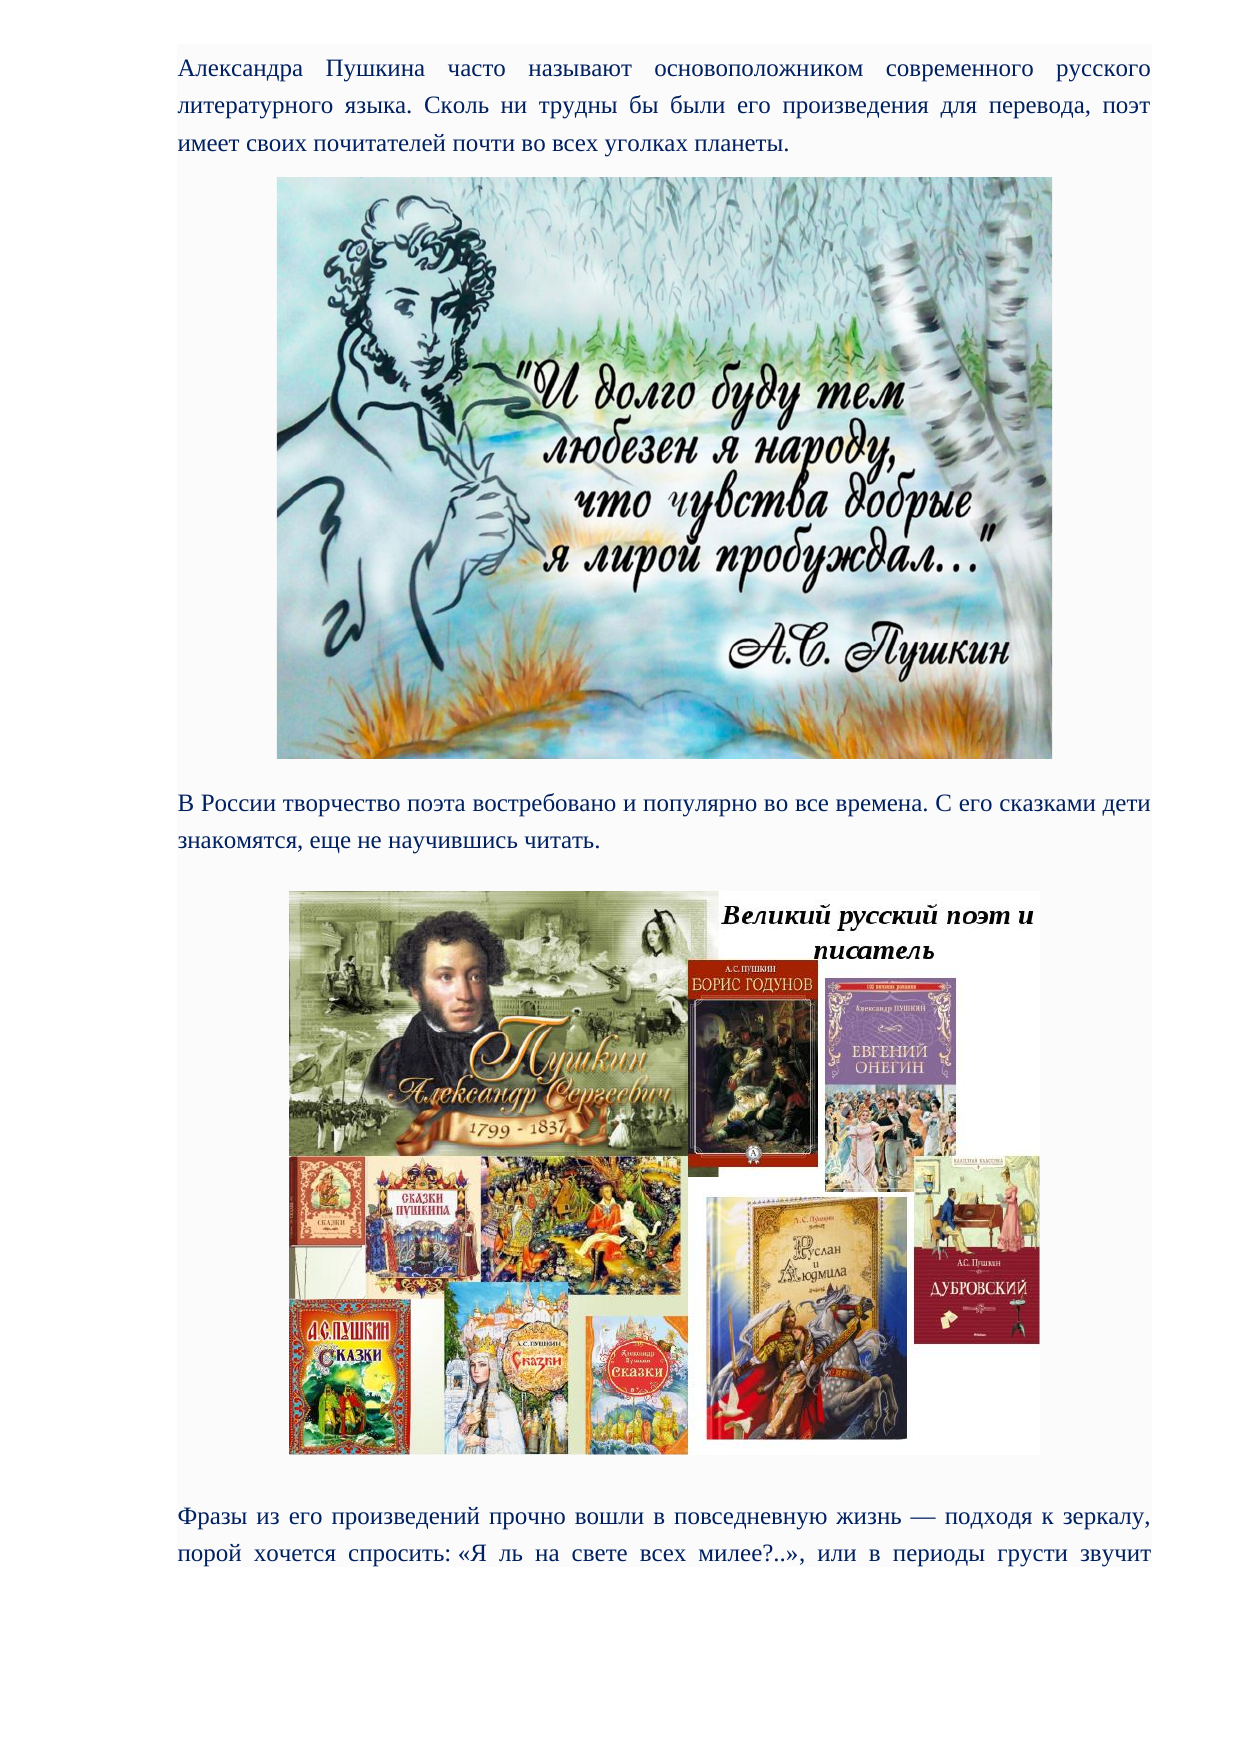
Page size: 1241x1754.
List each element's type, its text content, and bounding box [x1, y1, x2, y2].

text В России творчество поэта востребовано и популярно во все времена. С его сказками дети знакомятся, еще не научившись читать. [177, 779, 1152, 854]
picture [289, 891, 1040, 1455]
text Александра Пушкина часто называют основоположником современного русского литературного языка. Сколь ни трудны бы были его произведения для перевода, поэт имеет своих почитателей почти во всех уголках планеты. [177, 44, 1152, 157]
picture [276, 177, 1053, 759]
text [177, 1492, 1152, 1567]
